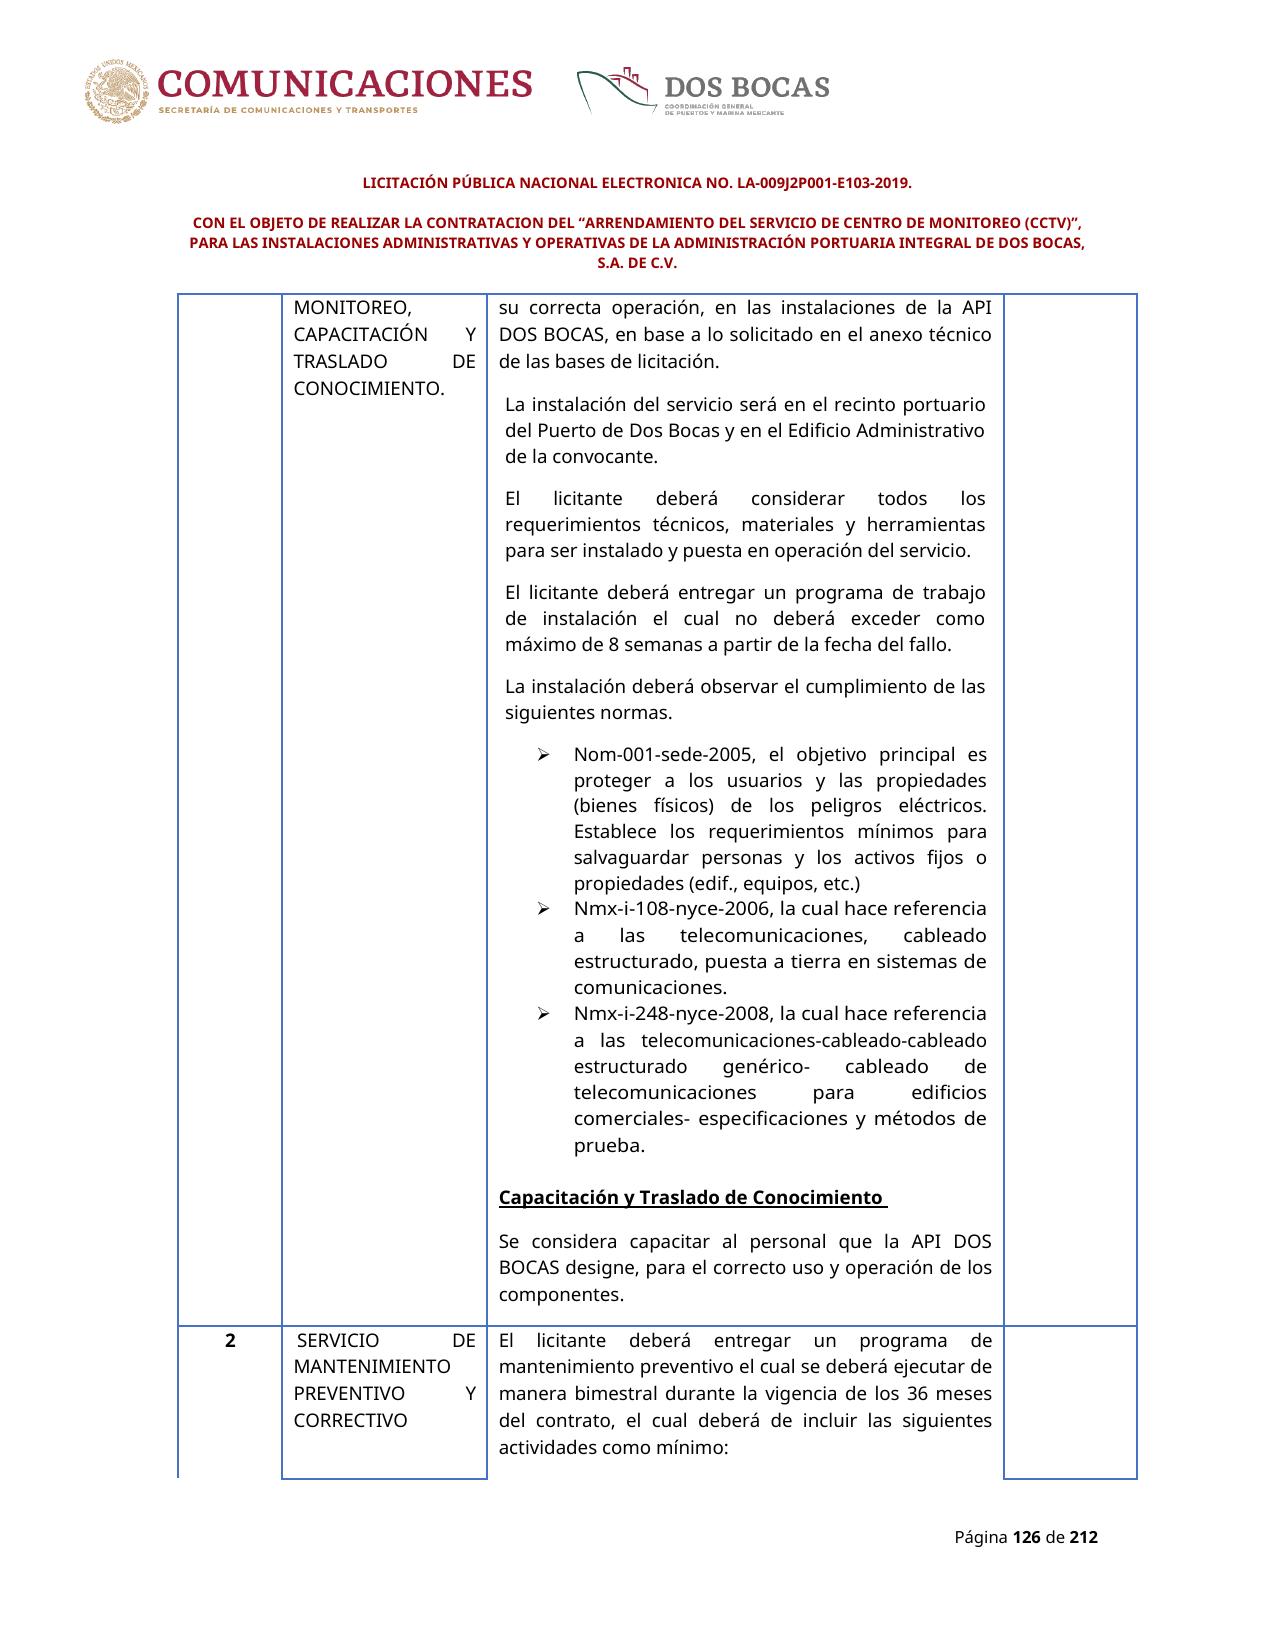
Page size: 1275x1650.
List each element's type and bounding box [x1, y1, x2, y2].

picture [80, 51, 536, 134]
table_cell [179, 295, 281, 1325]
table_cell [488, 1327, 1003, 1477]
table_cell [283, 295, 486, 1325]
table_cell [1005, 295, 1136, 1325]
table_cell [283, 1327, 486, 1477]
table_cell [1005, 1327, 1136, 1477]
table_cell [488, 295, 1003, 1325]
picture [577, 67, 829, 115]
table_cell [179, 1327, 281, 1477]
